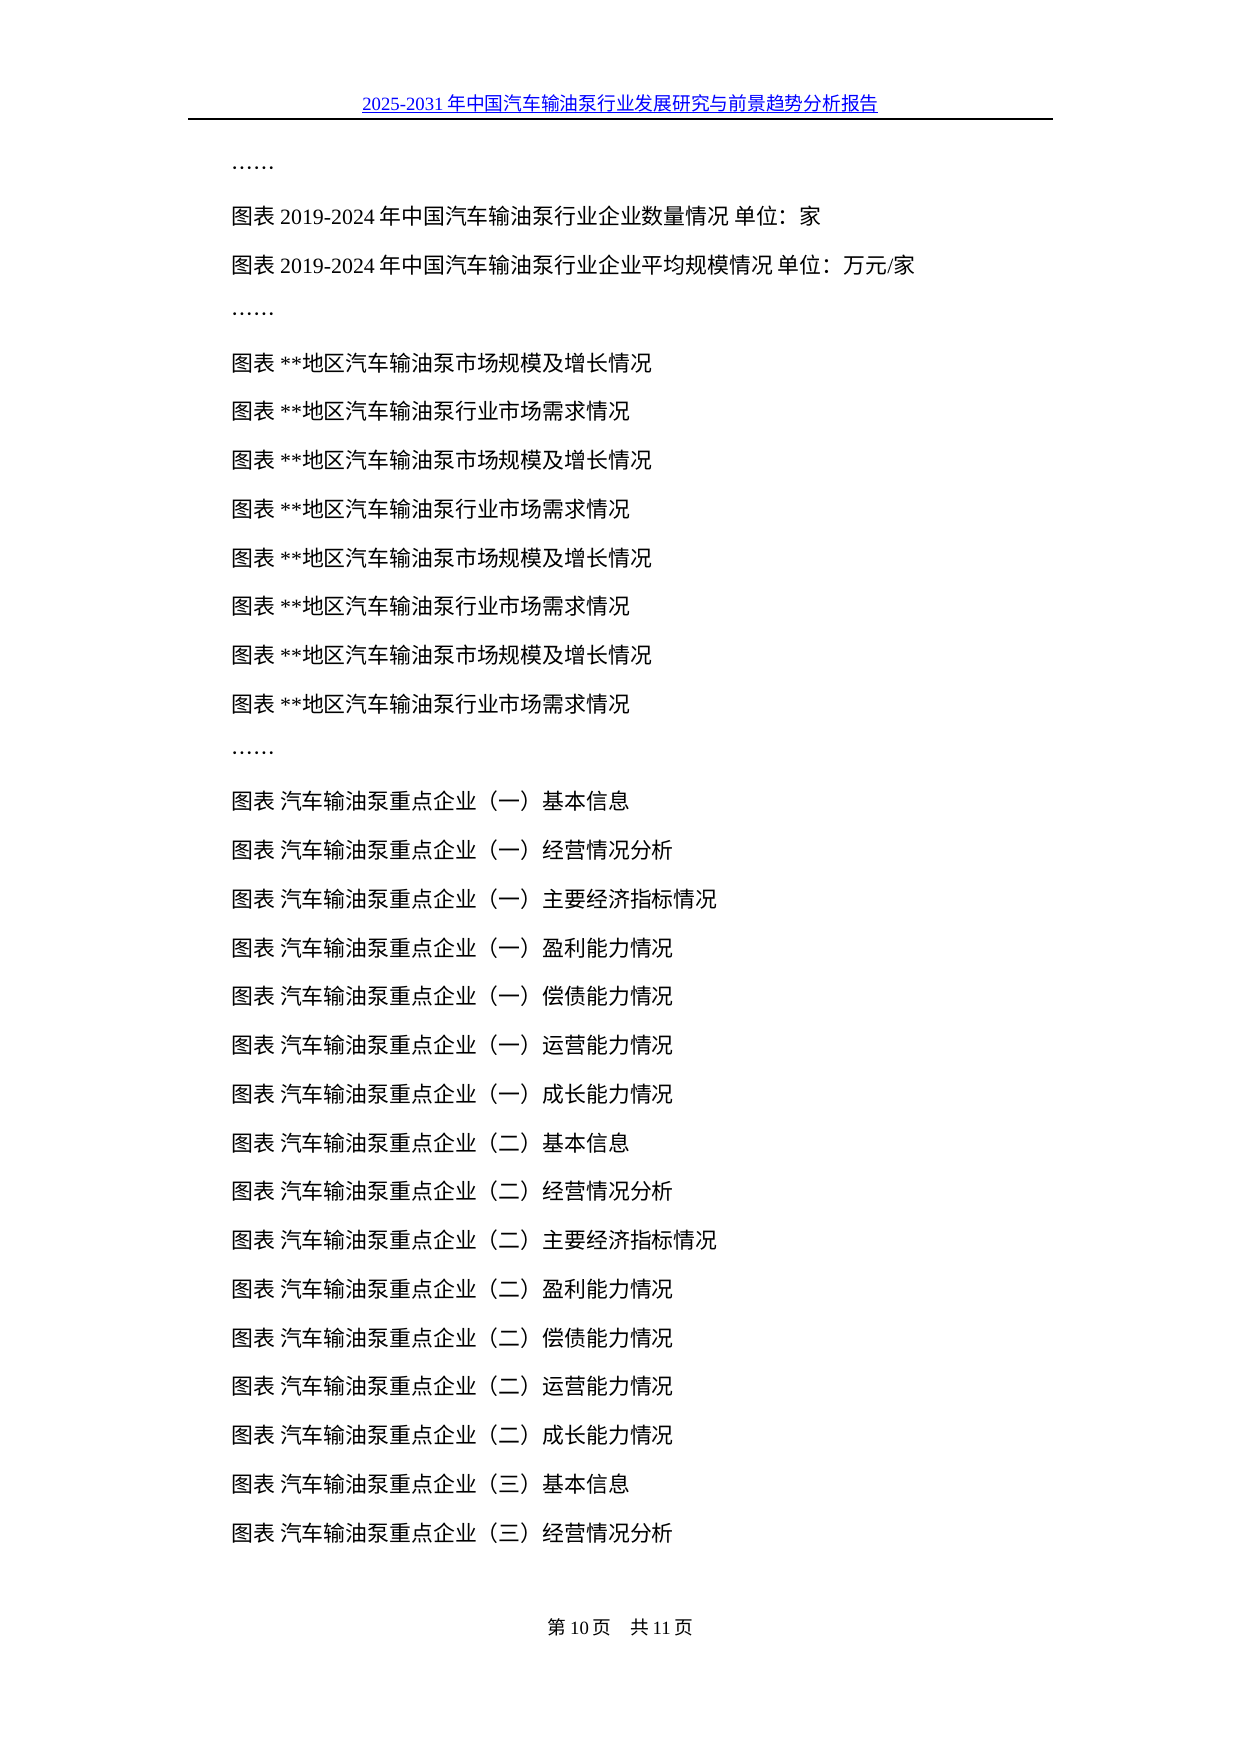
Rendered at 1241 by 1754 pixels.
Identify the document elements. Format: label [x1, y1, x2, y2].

text [187, 150, 1053, 1548]
